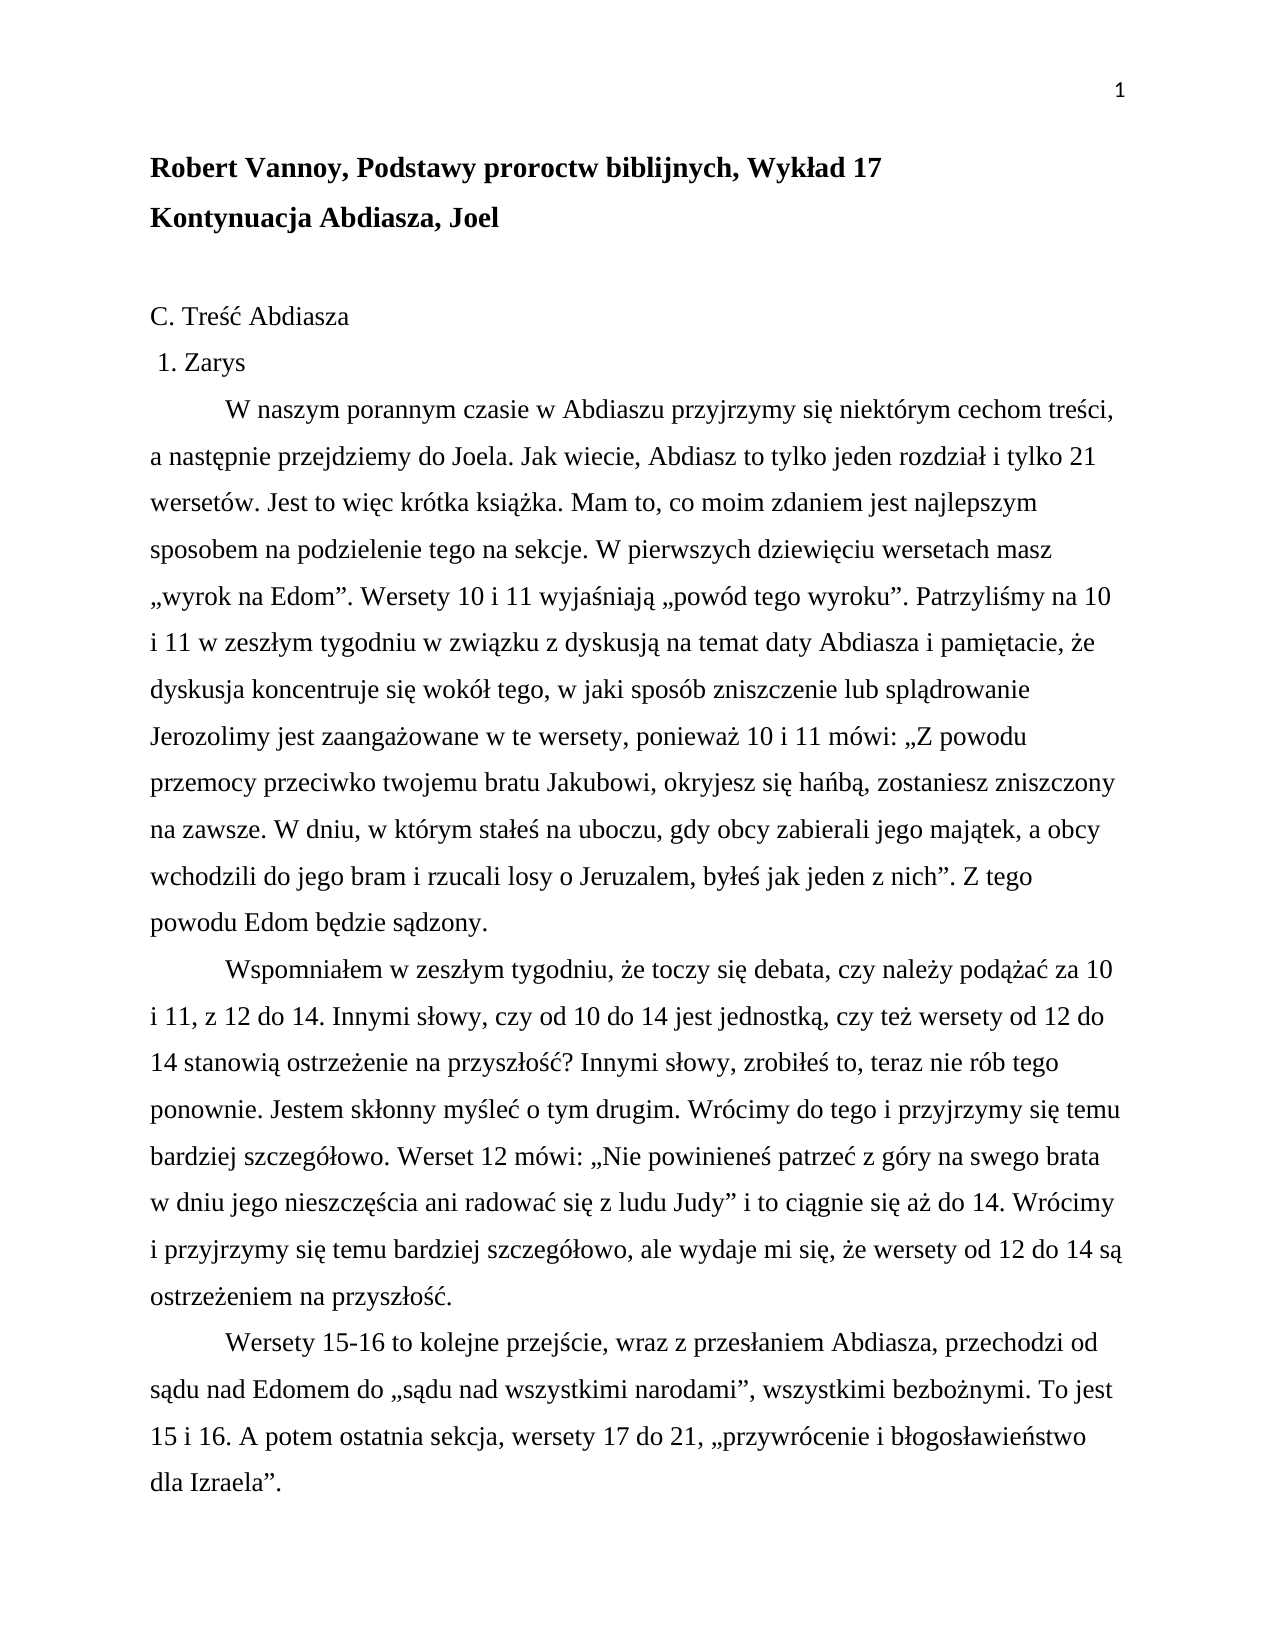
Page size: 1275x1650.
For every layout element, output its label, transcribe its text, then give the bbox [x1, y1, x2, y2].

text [150, 200, 1125, 1497]
text Robert Vannoy, Podstawy proroctw biblijnych, Wykład 17 [150, 150, 1125, 183]
